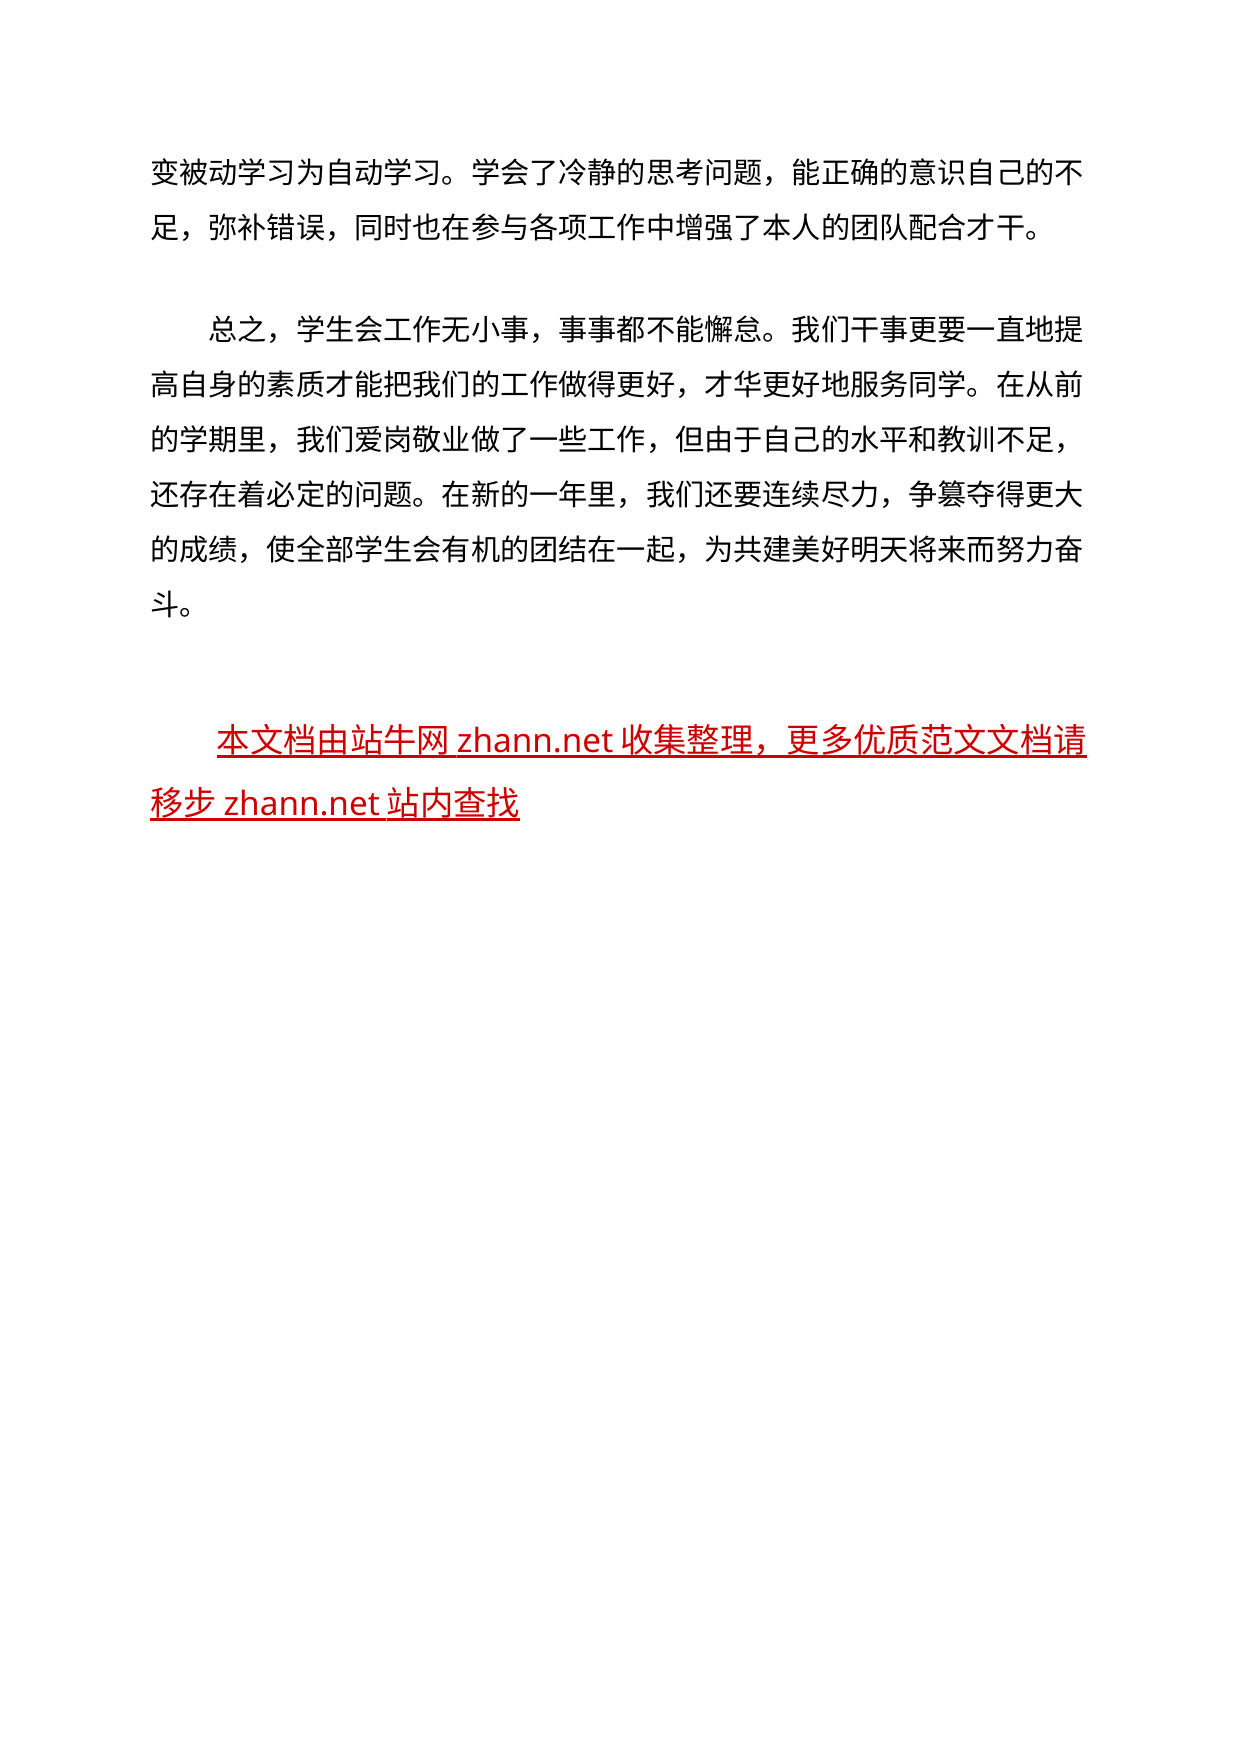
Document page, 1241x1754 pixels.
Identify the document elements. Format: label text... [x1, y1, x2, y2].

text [150, 150, 1090, 247]
text 本文档由站牛网zhann.net收集整理，更多优质范文文档请移步zhann.net站内查找 [150, 714, 1090, 825]
text 总之，学生会工作无小事，事事都不能懈怠。我们干事更要一直地提高自身的素质才能把我们的工作做得更好，才华更好地服务同学。在从前的学期里，我们爱岗敬业做了一些工作，但由于自己的水平和教训不足，还存在着必定的问题。在新的一年里，我们还要连续尽力，争篡夺得更大的成绩，使全部学生会有机的团结在一起，为共建美好明天将来而努力奋斗。 [150, 307, 1090, 623]
